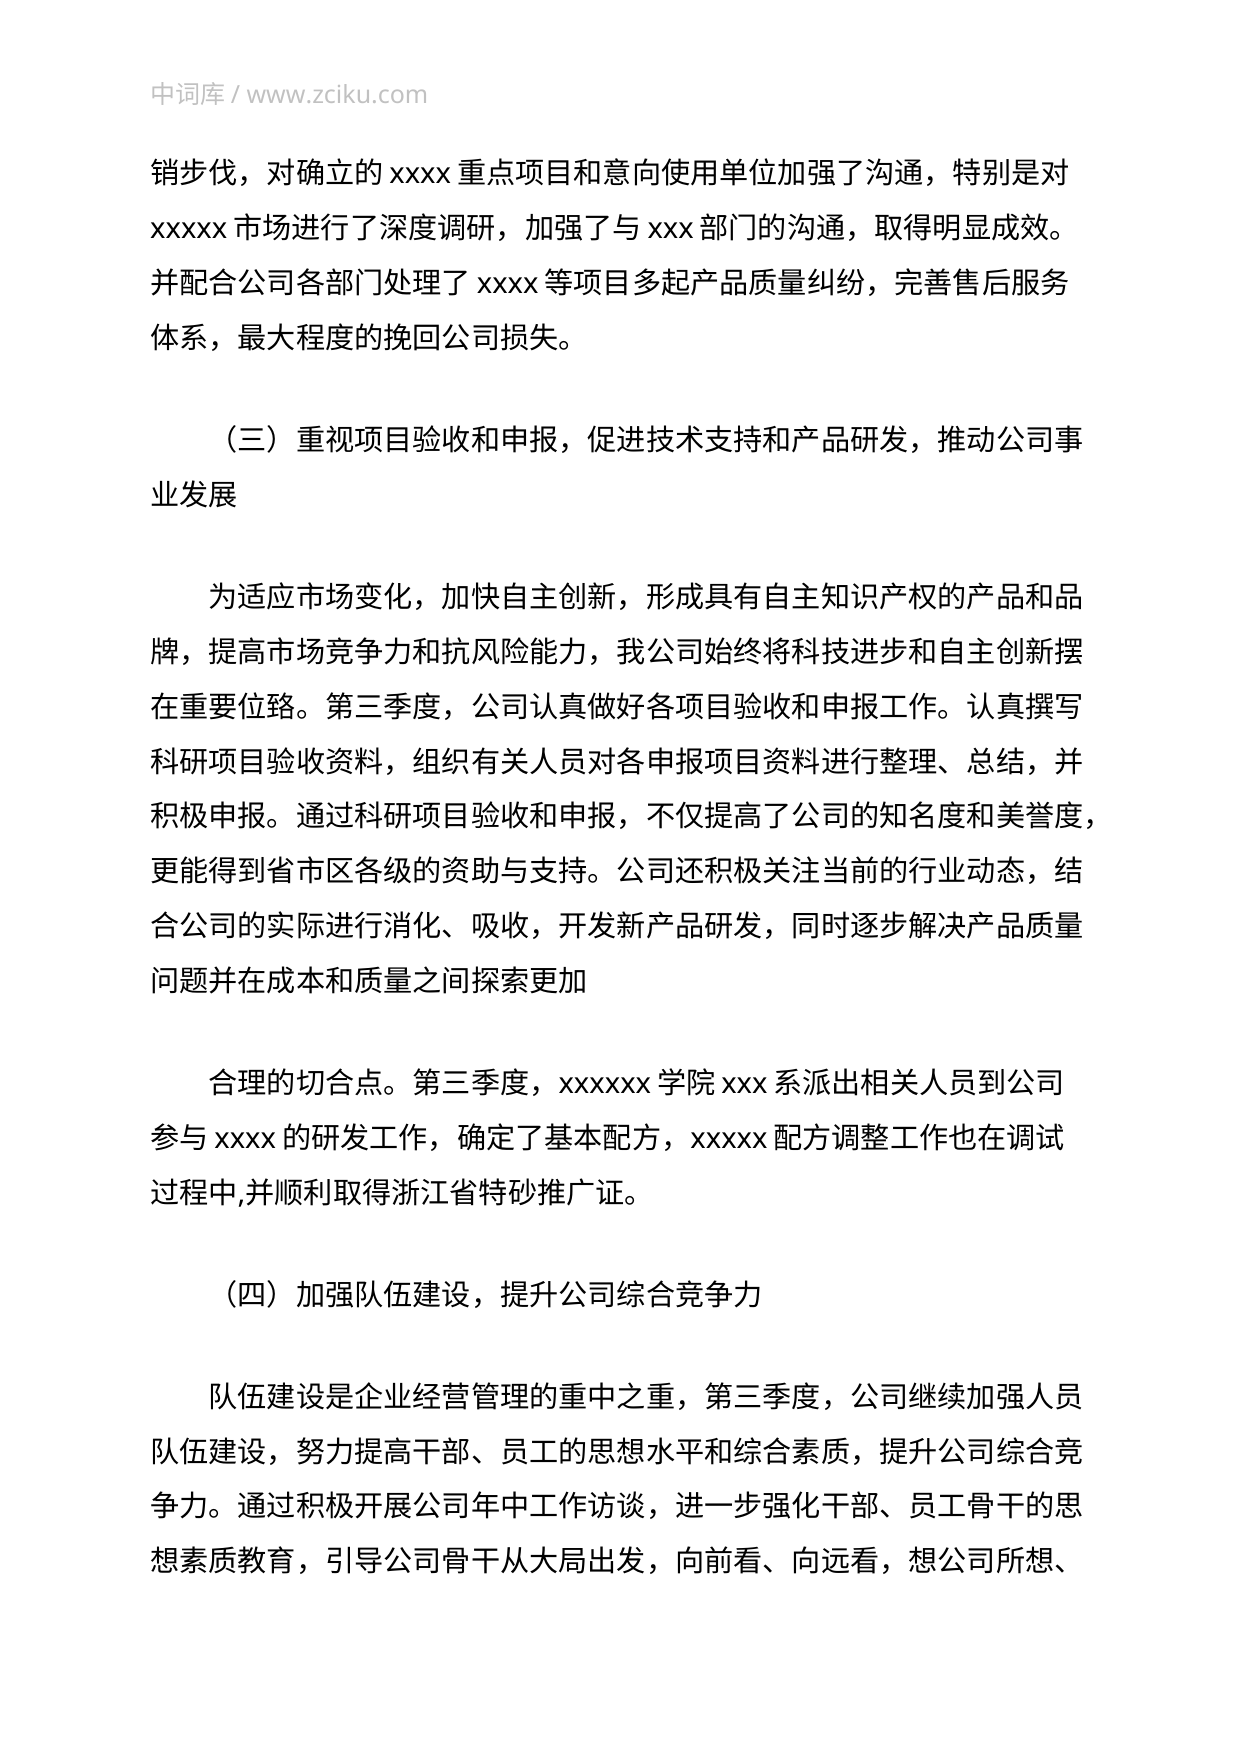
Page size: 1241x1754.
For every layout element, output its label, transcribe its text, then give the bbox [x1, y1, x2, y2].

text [150, 150, 1090, 357]
text 为适应市场变化，加快自主创新，形成具有自主知识产权的产品和品牌，提高市场竞争力和抗风险能力，我公司始终将科技进步和自主创新摆在重要位臵。第三季度，公司认真做好各项目验收和申报工作。认真撰写科研项目验收资料，组织有关人员对各申报项目资料进行整理、总结，并积极申报。通过科研项目验收和申报，不仅提高了公司的知名度和美誉度，更能得到省市区各级的资助与支持。公司还积极关注当前的行业动态，结合公司的实际进行消化、吸收，开发新产品研发，同时逐步解决产品质量问题并在成本和质量之间探索更加 [150, 573, 1090, 1000]
text （四）加强队伍建设，提升公司综合竞争力 [150, 1271, 1090, 1314]
text 合理的切合点。第三季度，xxxxxx学院xxx系派出相关人员到公司参与xxxx的研发工作，确定了基本配方，xxxxx配方调整工作也在调试过程中,并顺利取得浙江省特砂推广证。 [150, 1059, 1090, 1212]
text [150, 1373, 1090, 1580]
text （三）重视项目验收和申报，促进技术支持和产品研发，推动公司事业发展 [150, 417, 1090, 514]
